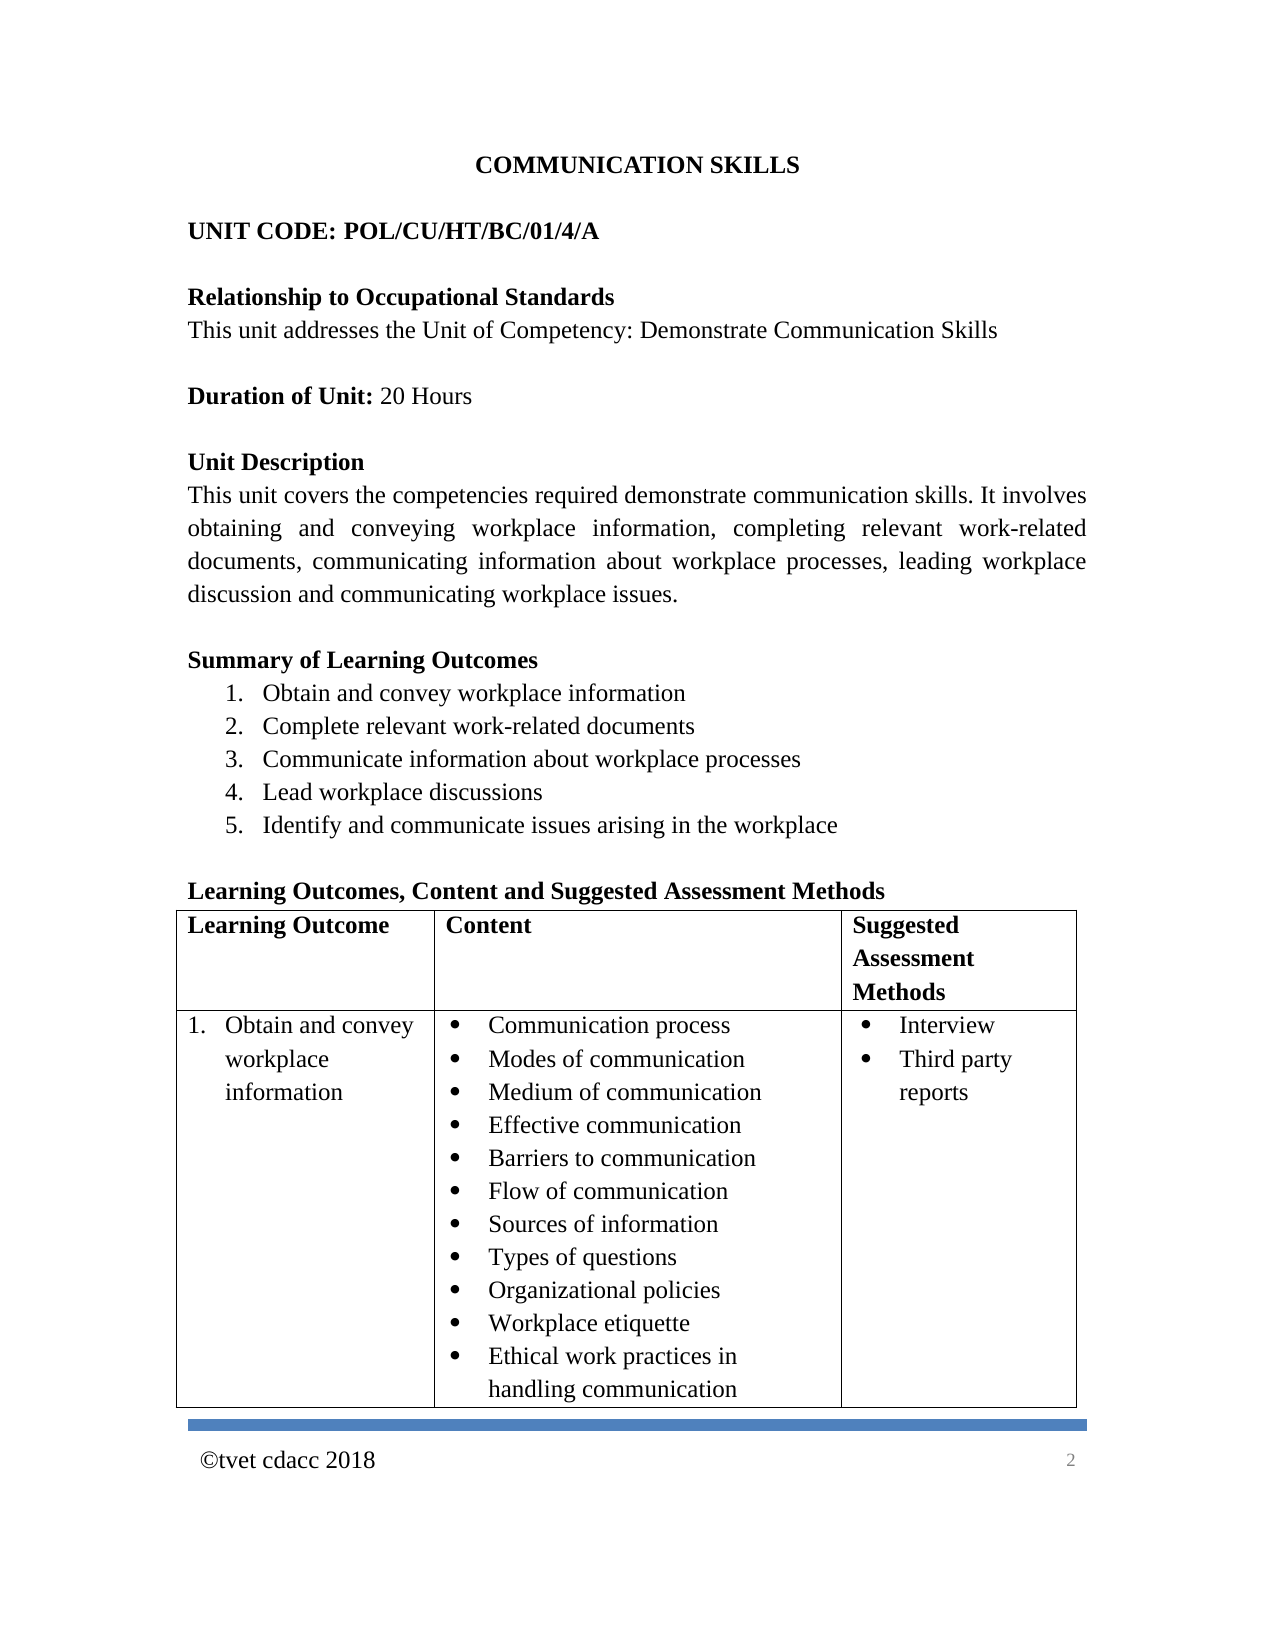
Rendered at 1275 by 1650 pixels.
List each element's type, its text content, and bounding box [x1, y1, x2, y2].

text This unit addresses the Unit of Competency: Demonstrate Communication Skills [187, 315, 1087, 344]
subtitle COMMUNICATION SKILLS [187, 150, 1087, 179]
list Identify and communicate issues arising in the workplace [225, 810, 1087, 839]
table_header Content [435, 911, 841, 1009]
text Duration of Unit: 20 Hours [187, 381, 1087, 410]
list Communicate information about workplace processes [225, 744, 1087, 773]
table_header Suggested Assessment Methods [842, 911, 1076, 1009]
text This unit covers the competencies required demonstrate communication skills. It involves obtaining and conveying workplace information, completing relevant work-related documents, communicating information about workplace processes, leading workplace discussion and communicating workplace issues. [187, 480, 1087, 608]
table_cell Obtain and convey workplace information [177, 1011, 434, 1407]
text Unit Description [187, 447, 1087, 476]
list Obtain and convey workplace information [225, 678, 1087, 707]
text Summary of Learning Outcomes [187, 645, 1087, 674]
list Complete relevant work-related documents [225, 711, 1087, 740]
text UNIT CODE: POL/CU/HT/BC/01/4/A [187, 216, 1087, 245]
table_header Learning Outcome [177, 911, 434, 1009]
text Learning Outcomes, Content and Suggested Assessment Methods [187, 876, 1087, 905]
text Relationship to Occupational Standards [187, 282, 1087, 311]
list Lead workplace discussions [225, 777, 1087, 806]
table_cell Communication process Modes of communication Medium of communication Effective communication Barriers to communication Flow of communication Sources of information Types of questions Organizational policies Workplace etiquette Ethical work practices in handling communication [435, 1011, 841, 1407]
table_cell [842, 1011, 1076, 1407]
